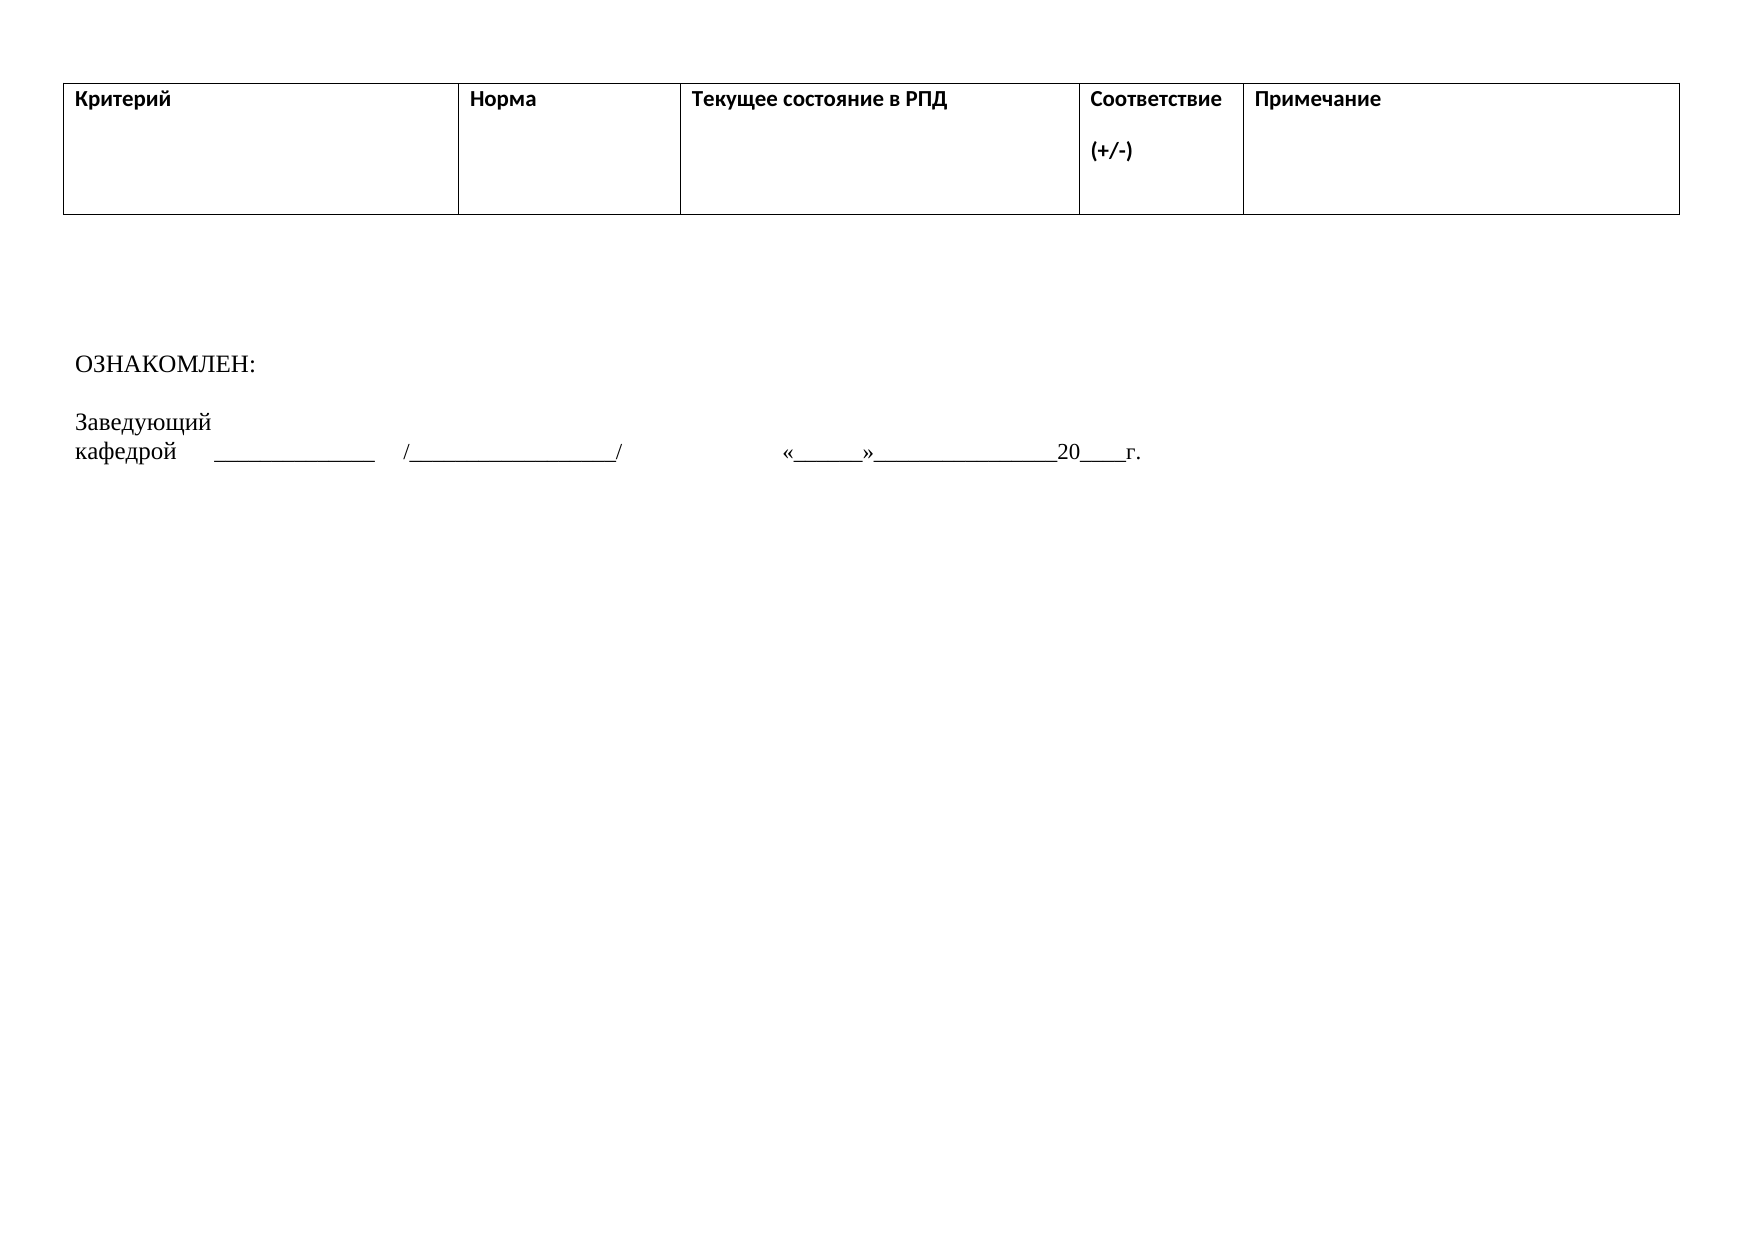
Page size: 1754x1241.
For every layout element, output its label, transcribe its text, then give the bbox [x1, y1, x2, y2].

text кафедрой ______________ /__________________/ «______»________________20____г. [75, 436, 1679, 464]
text Заведующий [75, 407, 1679, 436]
text ОЗНАКОМЛЕН: [75, 349, 1679, 378]
